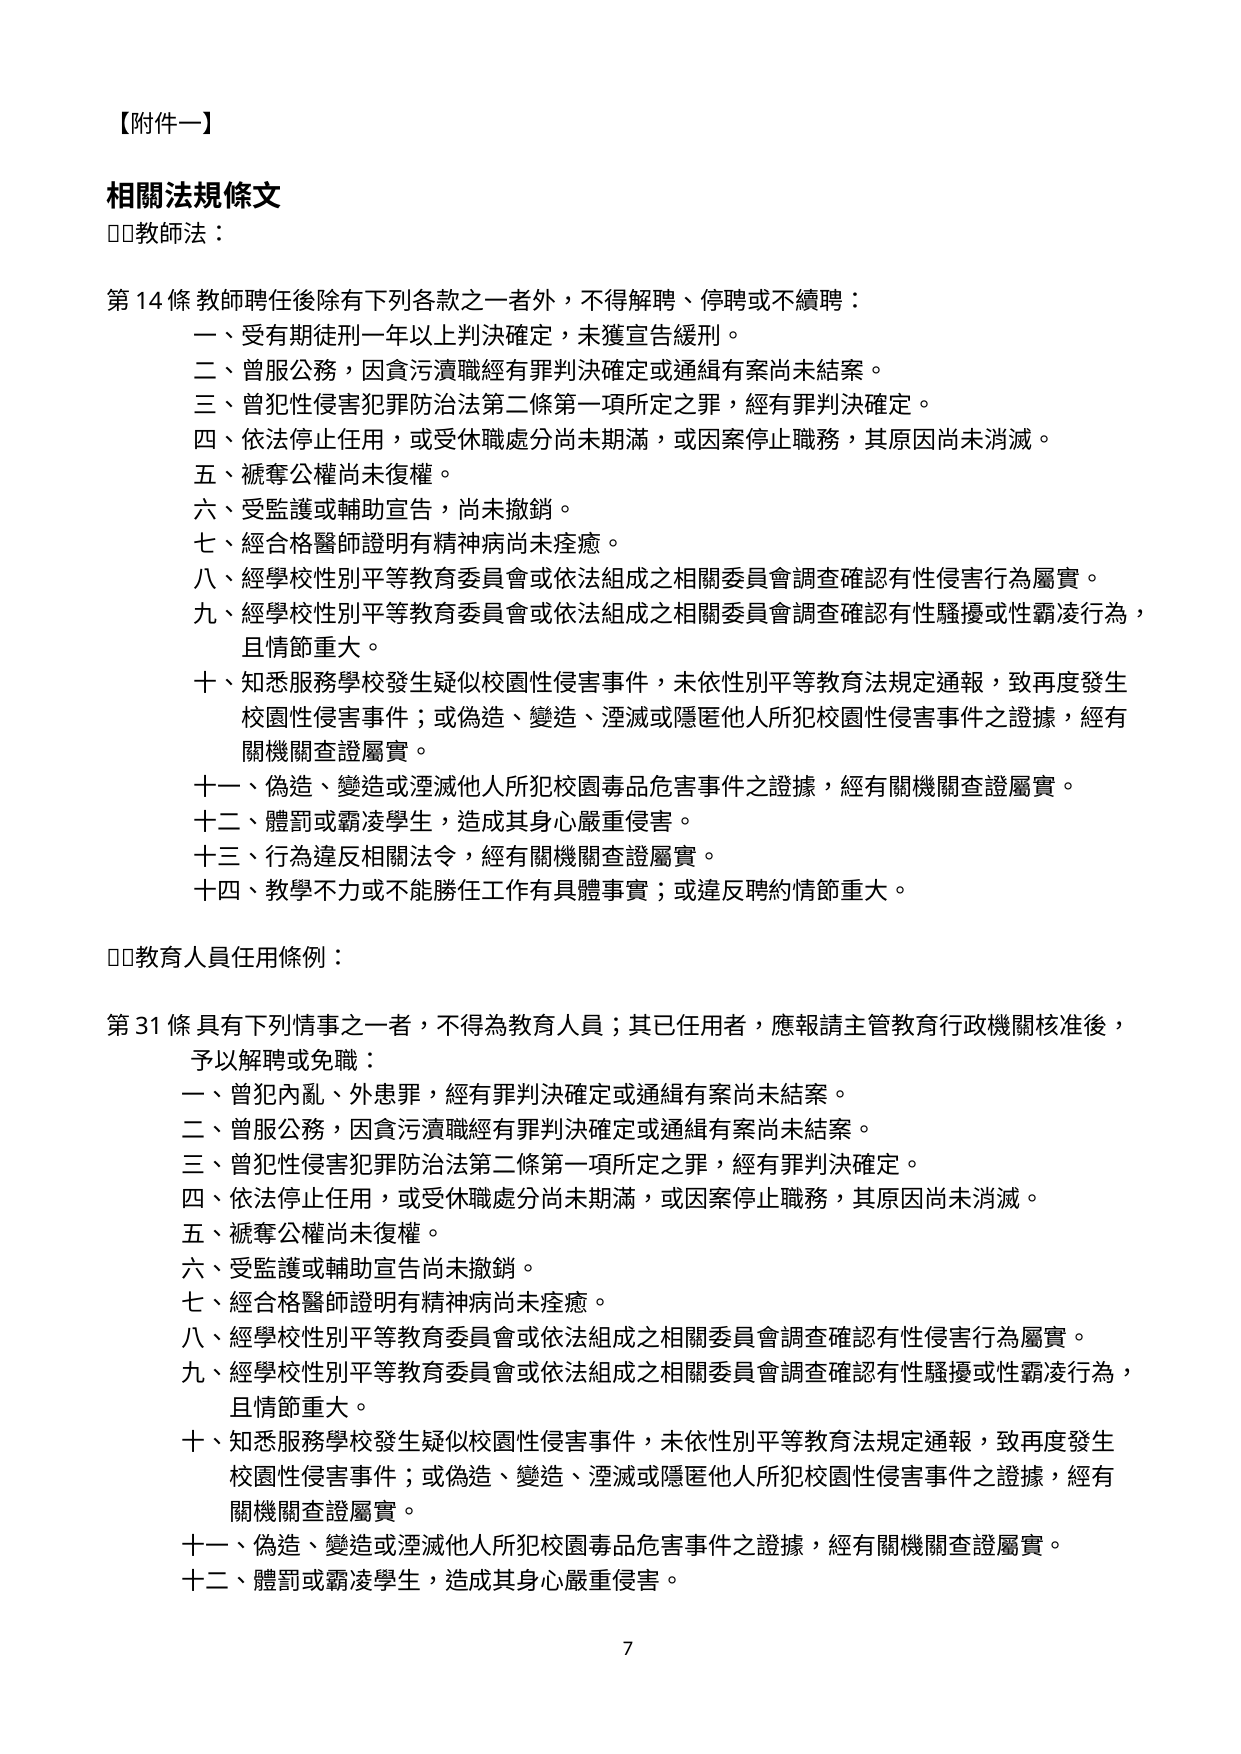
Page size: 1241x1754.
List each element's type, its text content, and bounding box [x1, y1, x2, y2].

text 四、依法停止任用，或受休職處分尚未期滿，或因案停止職務，其原因尚未消滅。 [181, 1180, 1130, 1215]
text 【附件一】 [106, 105, 1130, 140]
text 二、曾服公務，因貪污瀆職經有罪判決確定或通緝有案尚未結案。 [194, 351, 1130, 386]
text 三、曾犯性侵害犯罪防治法第二條第一項所定之罪，經有罪判決確定。 [194, 386, 1130, 421]
text 五、褫奪公權尚未復權。 [194, 456, 1130, 490]
text 九、經學校性別平等教育委員會或依法組成之相關委員會調查確認有性騷擾或性霸凌行為，且情節重大。 [194, 594, 1130, 664]
text 三、曾犯性侵害犯罪防治法第二條第一項所定之罪，經有罪判決確定。 [181, 1145, 1130, 1180]
text 十二、體罰或霸凌學生，造成其身心嚴重侵害。 [194, 802, 1130, 837]
text 第14條 教師聘任後除有下列各款之一者外，不得解聘、停聘或不續聘： [106, 282, 1130, 317]
text 七、經合格醫師證明有精神病尚未痊癒。 [181, 1284, 1130, 1319]
text 十、知悉服務學校發生疑似校園性侵害事件，未依性別平等教育法規定通報，致再度發生校園性侵害事件；或偽造、變造、湮滅或隱匿他人所犯校園性侵害事件之證據，經有關機關查證屬實。 [194, 664, 1130, 768]
text 十三、行為違反相關法令，經有關機關查證屬實。 [194, 837, 1130, 872]
text 四、依法停止任用，或受休職處分尚未期滿，或因案停止職務，其原因尚未消滅。 [194, 421, 1130, 456]
text 七、經合格醫師證明有精神病尚未痊癒。 [194, 525, 1130, 559]
text 十、知悉服務學校發生疑似校園性侵害事件，未依性別平等教育法規定通報，致再度發生校園性侵害事件；或偽造、變造、湮滅或隱匿他人所犯校園性侵害事件之證據，經有關機關查證屬實。 [181, 1423, 1130, 1527]
text 二、曾服公務，因貪污瀆職經有罪判決確定或通緝有案尚未結案。 [181, 1111, 1130, 1145]
text 六、受監護或輔助宣告，尚未撤銷。 [194, 490, 1130, 525]
text 八、經學校性別平等教育委員會或依法組成之相關委員會調查確認有性侵害行為屬實。 [181, 1319, 1130, 1353]
text 六、受監護或輔助宣告尚未撤銷。 [181, 1249, 1130, 1284]
text 五、褫奪公權尚未復權。 [181, 1215, 1130, 1249]
text 十一、偽造、變造或湮滅他人所犯校園毒品危害事件之證據，經有關機關查證屬實。 [181, 1527, 1130, 1562]
text 相關法規條文 [106, 172, 1130, 214]
text 十一、偽造、變造或湮滅他人所犯校園毒品危害事件之證據，經有關機關查證屬實。 [194, 768, 1130, 802]
text 一、曾犯內亂、外患罪，經有罪判決確定或通緝有案尚未結案。 [181, 1076, 1130, 1111]
text 九、經學校性別平等教育委員會或依法組成之相關委員會調查確認有性騷擾或性霸凌行為，且情節重大。 [181, 1353, 1130, 1423]
text 第31條 具有下列情事之一者，不得為教育人員；其已任用者，應報請主管教育行政機關核准後，予以解聘或免職： [106, 1006, 1130, 1076]
text 教育人員任用條例： [106, 939, 1130, 974]
text 一、受有期徒刑一年以上判決確定，未獲宣告緩刑。 [194, 317, 1130, 351]
text 十二、體罰或霸凌學生，造成其身心嚴重侵害。 [181, 1562, 1130, 1596]
text 八、經學校性別平等教育委員會或依法組成之相關委員會調查確認有性侵害行為屬實。 [194, 559, 1130, 594]
text 十四、教學不力或不能勝任工作有具體事實；或違反聘約情節重大。 [194, 872, 1130, 906]
text 教師法： [106, 214, 1130, 249]
